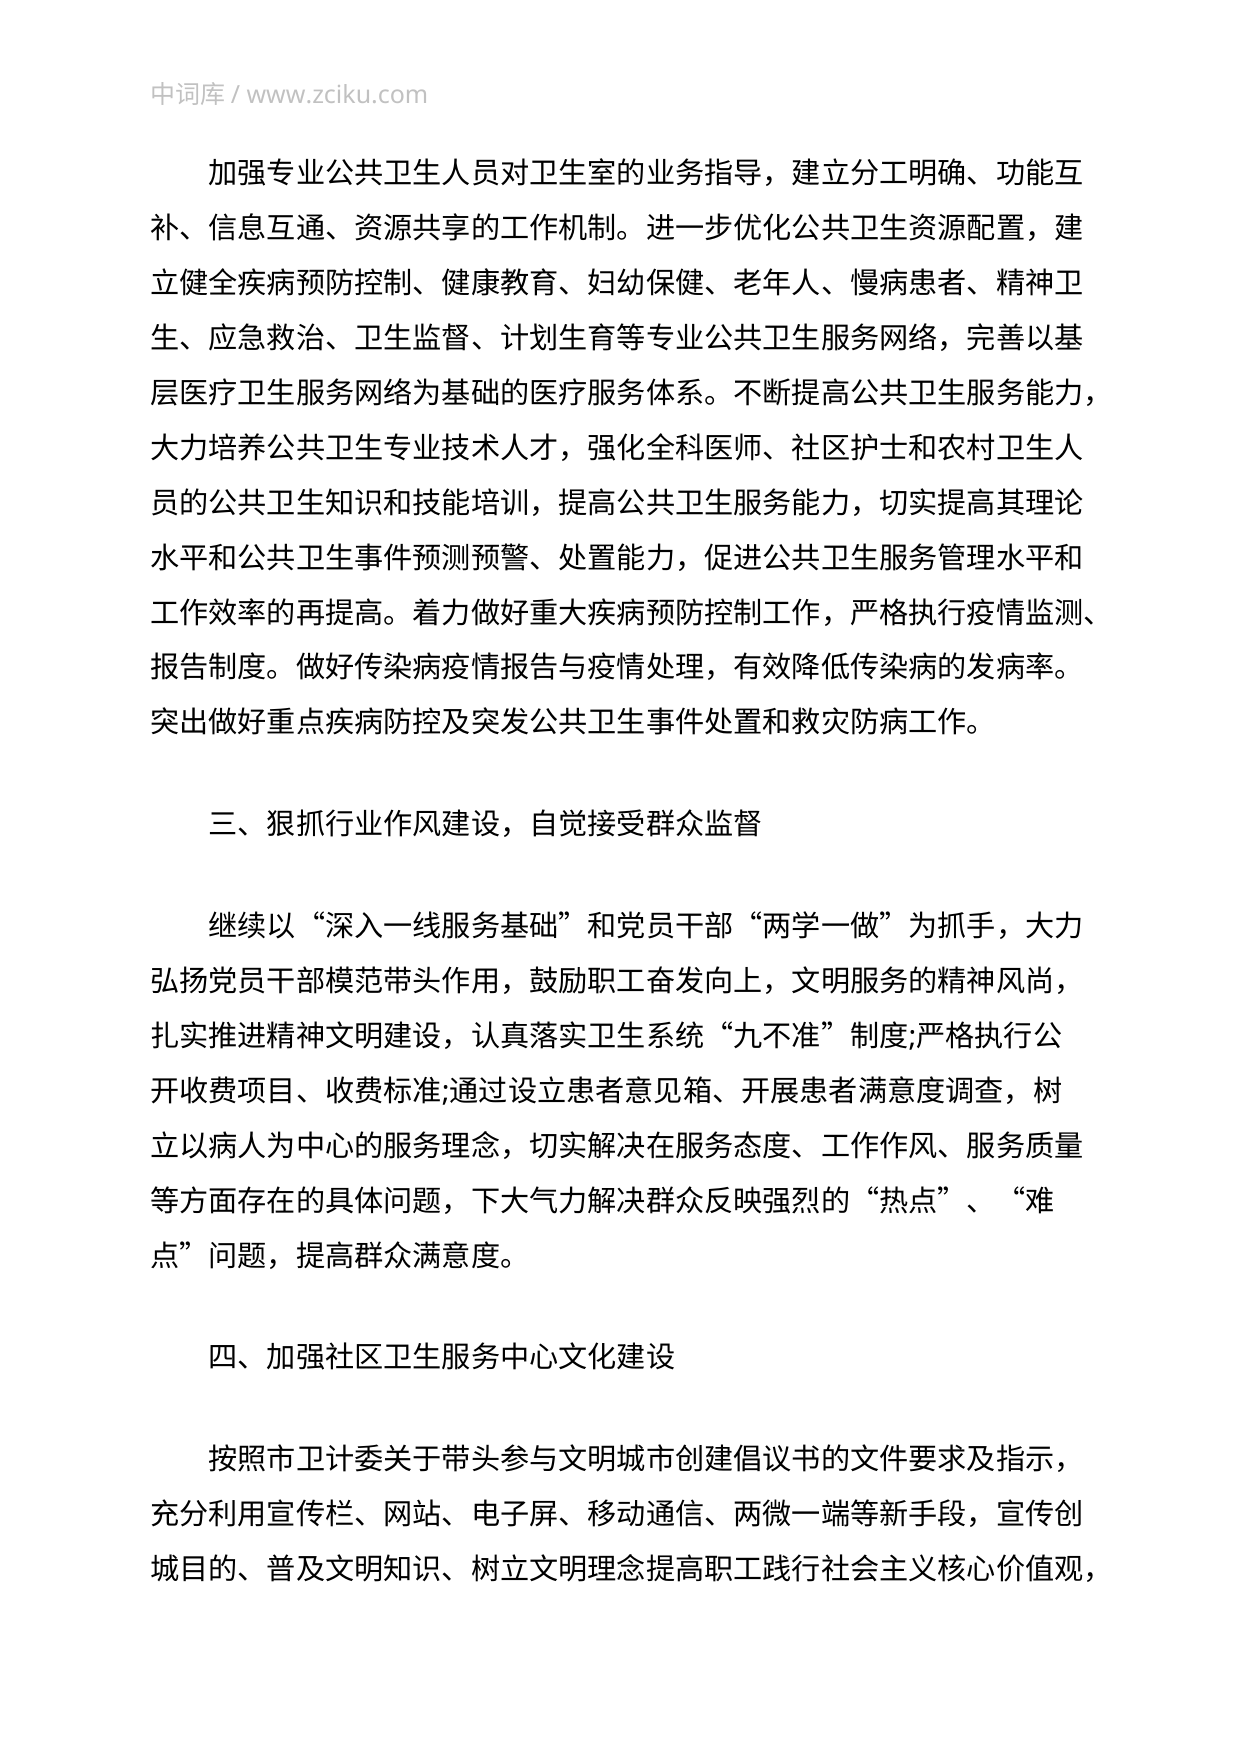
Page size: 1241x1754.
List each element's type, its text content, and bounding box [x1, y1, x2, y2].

text 三、狠抓行业作风建设，自觉接受群众监督 [150, 801, 1090, 843]
text 四、加强社区卫生服务中心文化建设 [150, 1334, 1090, 1376]
text 加强专业公共卫生人员对卫生室的业务指导，建立分工明确、功能互补、信息互通、资源共享的工作机制。进一步优化公共卫生资源配置，建立健全疾病预防控制、健康教育、妇幼保健、老年人、慢病患者、精神卫生、应急救治、卫生监督、计划生育等专业公共卫生服务网络，完善以基层医疗卫生服务网络为基础的医疗服务体系。不断提高公共卫生服务能力，大力培养公共卫生专业技术人才，强化全科医师、社区护士和农村卫生人员的公共卫生知识和技能培训，提高公共卫生服务能力，切实提高其理论水平和公共卫生事件预测预警、处置能力，促进公共卫生服务管理水平和工作效率的再提高。着力做好重大疾病预防控制工作，严格执行疫情监测、报告制度。做好传染病疫情报告与疫情处理，有效降低传染病的发病率。突出做好重点疾病防控及突发公共卫生事件处置和救灾防病工作。 [150, 150, 1090, 741]
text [150, 1436, 1090, 1588]
text 继续以“深入一线服务基础”和党员干部“两学一做”为抓手，大力弘扬党员干部模范带头作用，鼓励职工奋发向上，文明服务的精神风尚，扎实推进精神文明建设，认真落实卫生系统“九不准”制度;严格执行公开收费项目、收费标准;通过设立患者意见箱、开展患者满意度调查，树立以病人为中心的服务理念，切实解决在服务态度、工作作风、服务质量等方面存在的具体问题，下大气力解决群众反映强烈的“热点”、“难点”问题，提高群众满意度。 [150, 902, 1090, 1274]
